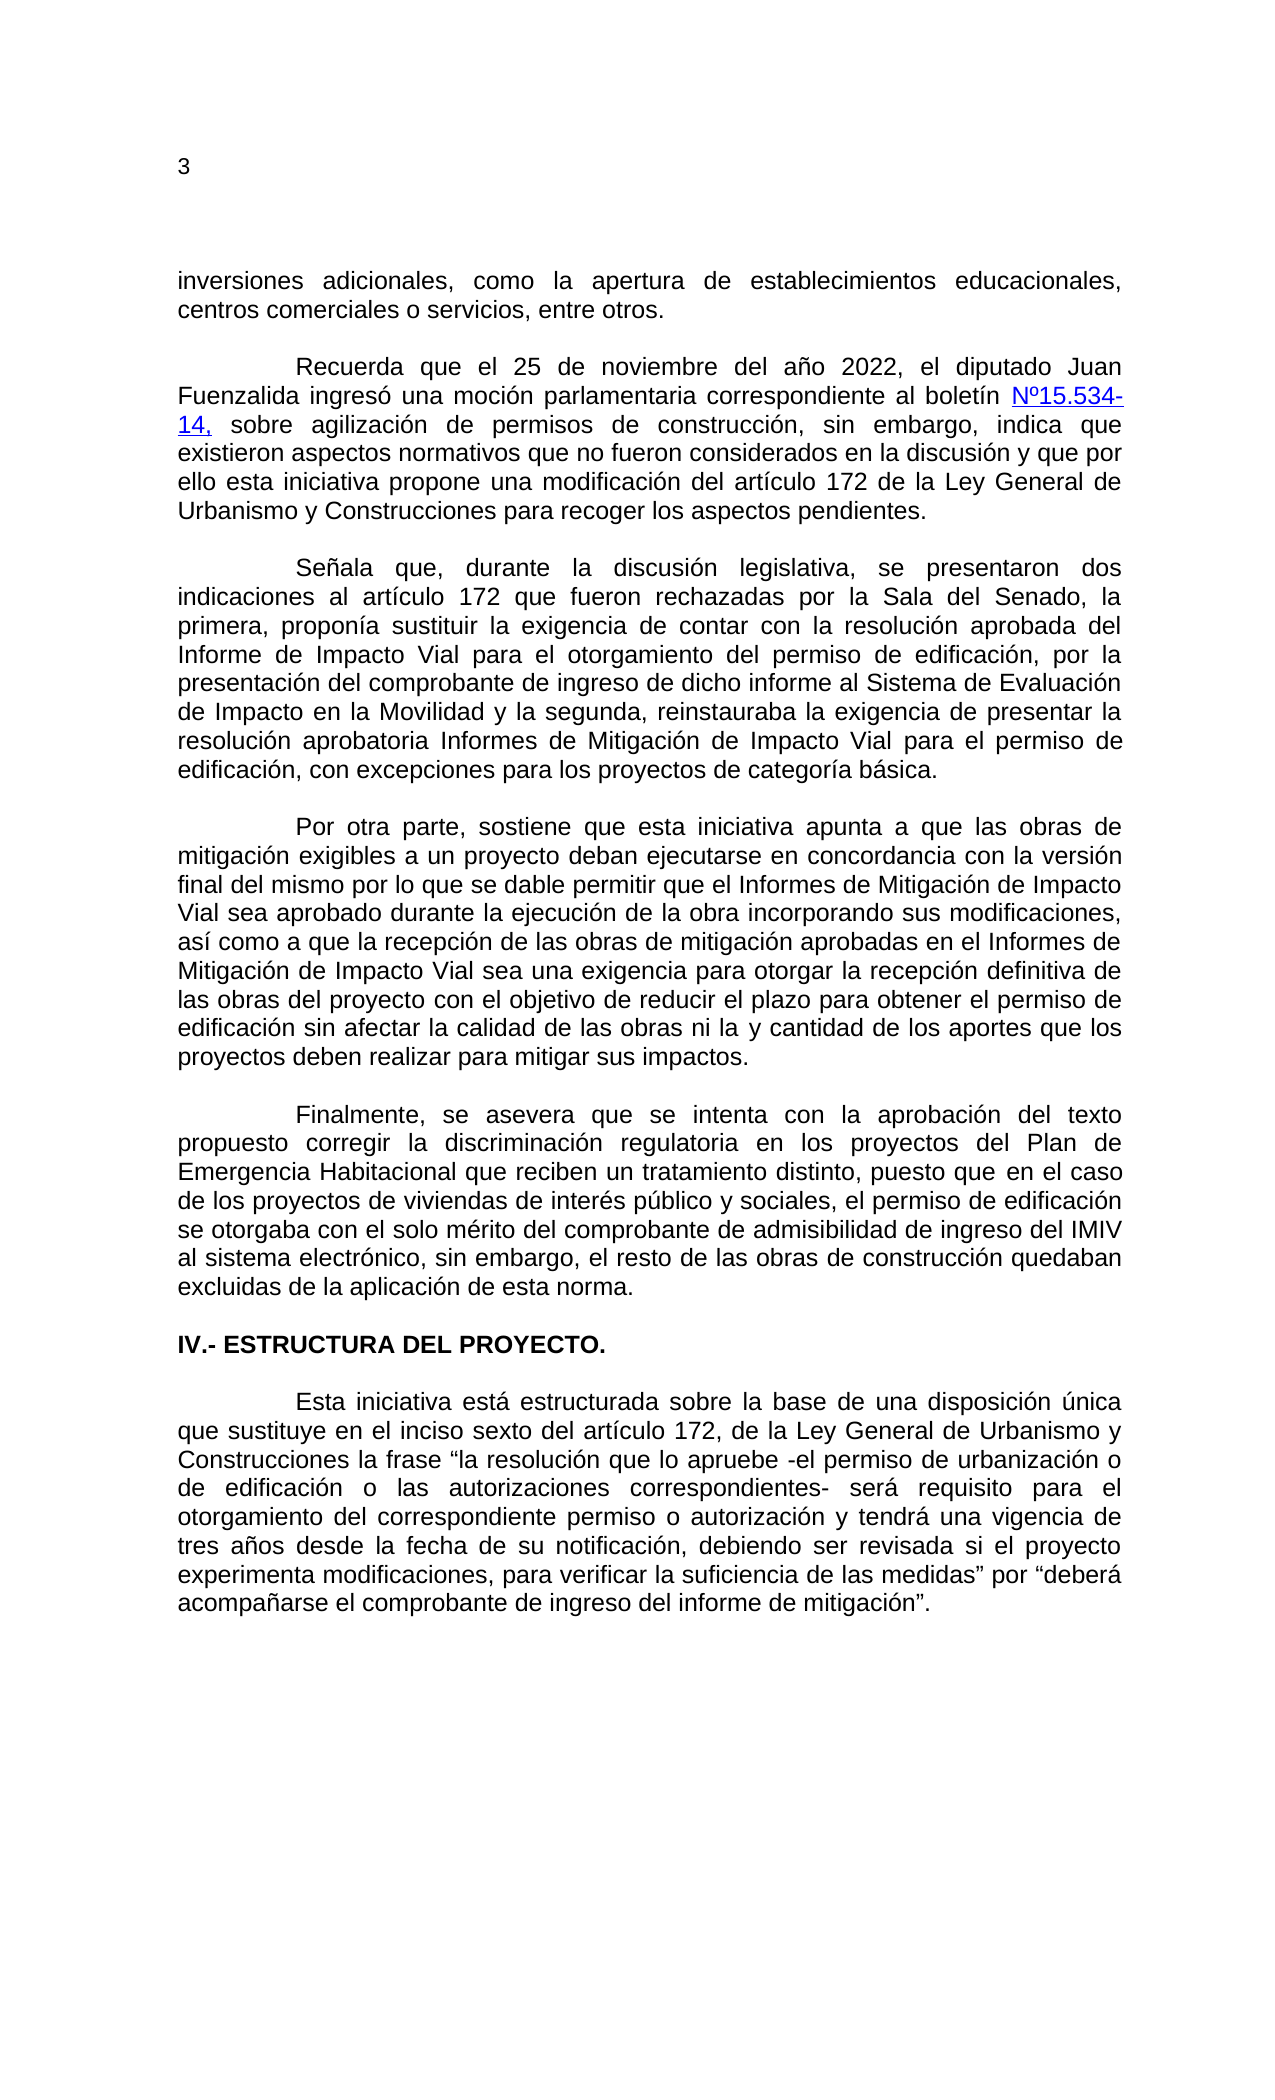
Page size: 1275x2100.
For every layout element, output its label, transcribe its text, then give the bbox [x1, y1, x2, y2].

text Esta iniciativa está estructurada sobre la base de una disposición única que sustituye en el inciso sexto del artículo 172, de la Ley General de Urbanismo y Construcciones la frase “la resolución que lo apruebe -el permiso de urbanización o de edificación o las autorizaciones correspondientes- será requisito para el otorgamiento del correspondiente permiso o autorización y tendrá una vigencia de tres años desde la fecha de su notificación, debiendo ser revisada si el proyecto experimenta modificaciones, para verificar la suficiencia de las medidas” por “deberá acompañarse el comprobante de ingreso del informe de mitigación”. [177, 1387, 1123, 1617]
text Recuerda que el 25 de noviembre del año 2022, el diputado Juan Fuenzalida ingresó una moción parlamentaria correspondiente al boletín Nº15.534-14, sobre agilización de permisos de construcción, sin embargo, indica que existieron aspectos normativos que no fueron considerados en la discusión y que por ello esta iniciativa propone una modificación del artículo 172 de la Ley General de Urbanismo y Construcciones para recoger los aspectos pendientes. [177, 352, 1123, 524]
text Señala que, durante la discusión legislativa, se presentaron dos indicaciones al artículo 172 que fueron rechazadas por la Sala del Senado, la primera, proponía sustituir la exigencia de contar con la resolución aprobada del Informe de Impacto Vial para el otorgamiento del permiso de edificación, por la presentación del comprobante de ingreso de dicho informe al Sistema de Evaluación de Impacto en la Movilidad y la segunda, reinstauraba la exigencia de presentar la resolución aprobatoria Informes de Mitigación de Impacto Vial para el permiso de edificación, con excepciones para los proyectos de categoría básica. [177, 553, 1123, 783]
text IV.- ESTRUCTURA DEL PROYECTO. [177, 1329, 1127, 1358]
text Finalmente, se asevera que se intenta con la aprobación del texto propuesto corregir la discriminación regulatoria en los proyectos del Plan de Emergencia Habitacional que reciben un tratamiento distinto, puesto que en el caso de los proyectos de viviendas de interés público y sociales, el permiso de edificación se otorgaba con el solo mérito del comprobante de admisibilidad de ingreso del IMIV al sistema electrónico, sin embargo, el resto de las obras de construcción quedaban excluidas de la aplicación de esta norma. [177, 1099, 1123, 1301]
text Por otra parte, sostiene que esta iniciativa apunta a que las obras de mitigación exigibles a un proyecto deban ejecutarse en concordancia con la versión final del mismo por lo que se dable permitir que el Informes de Mitigación de Impacto Vial sea aprobado durante la ejecución de la obra incorporando sus modificaciones, así como a que la recepción de las obras de mitigación aprobadas en el Informes de Mitigación de Impacto Vial sea una exigencia para otorgar la recepción definitiva de las obras del proyecto con el objetivo de reducir el plazo para obtener el permiso de edificación sin afectar la calidad de las obras ni la y cantidad de los aportes que los proyectos deben realizar para mitigar sus impactos. [177, 812, 1123, 1071]
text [177, 266, 1123, 323]
